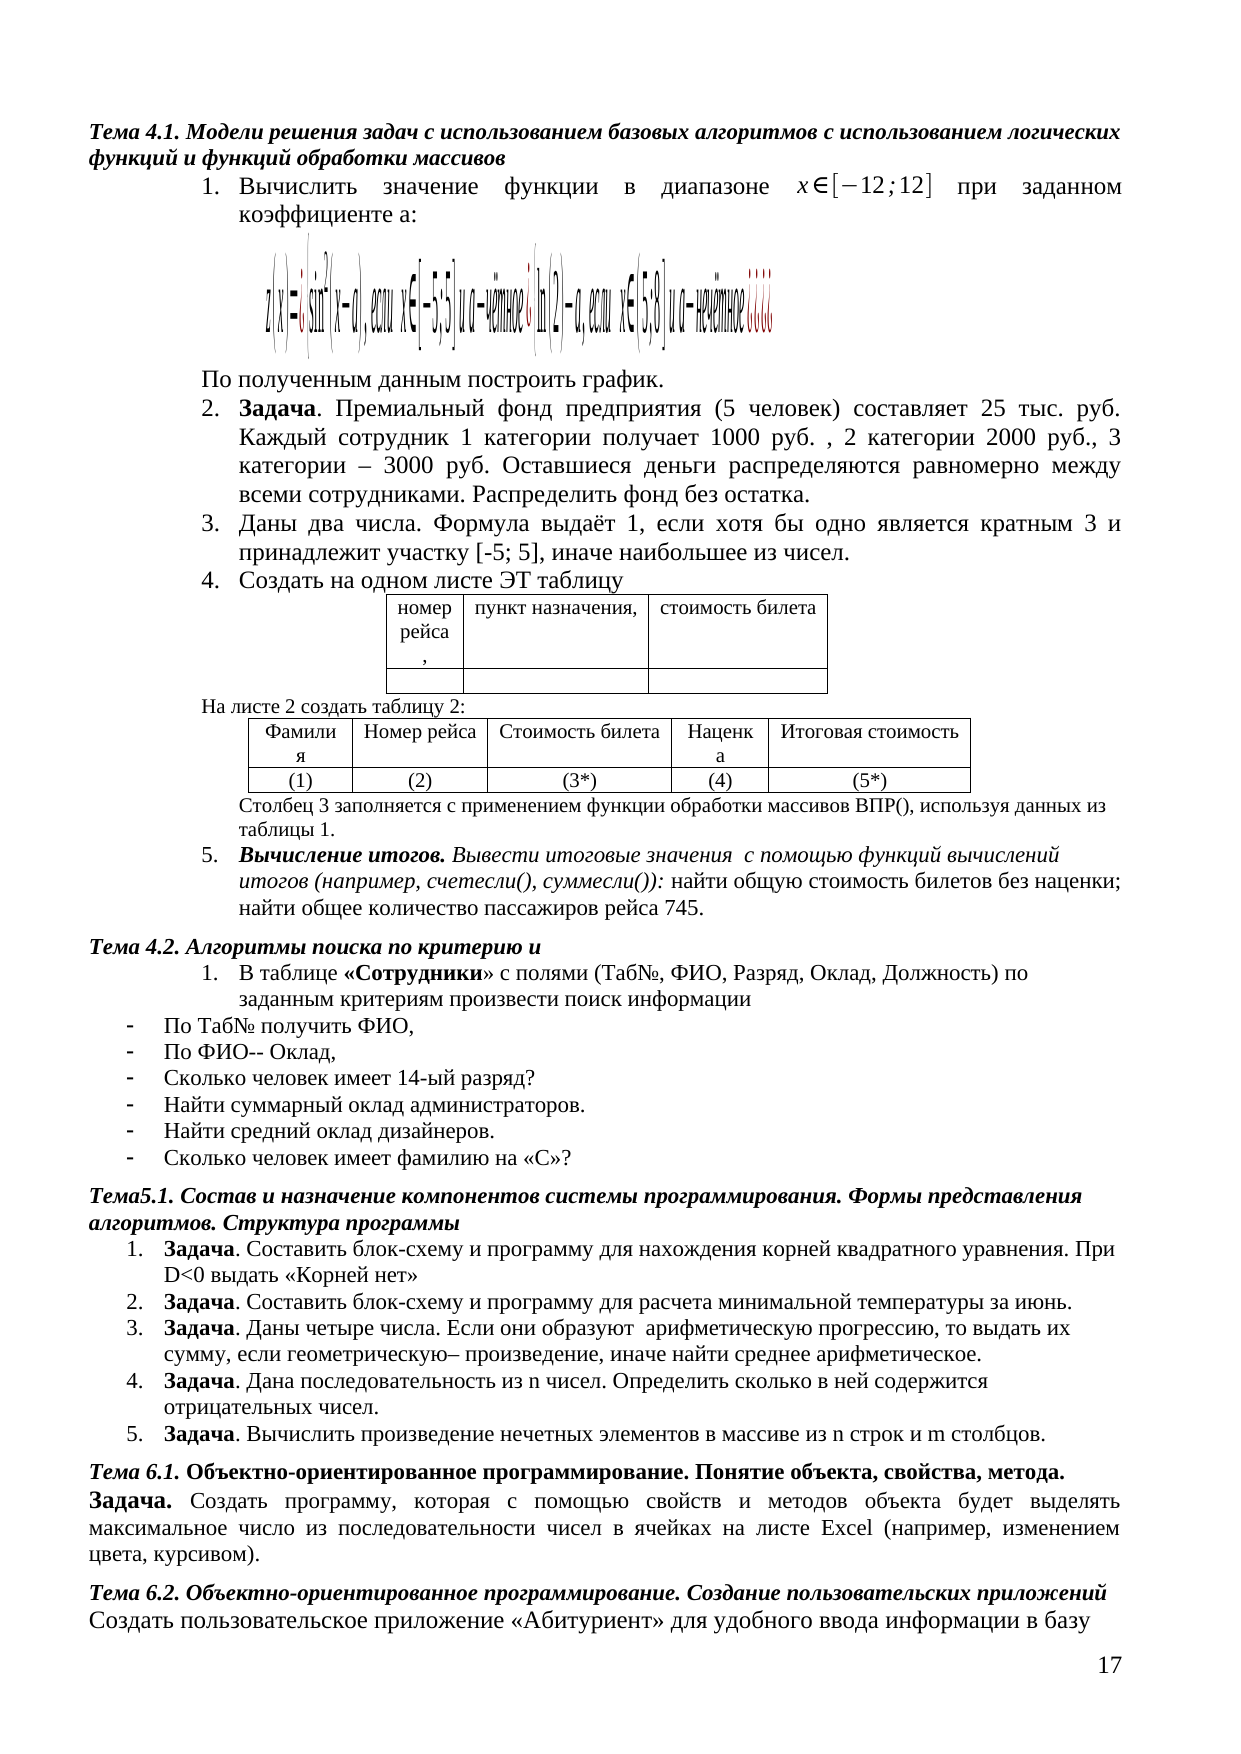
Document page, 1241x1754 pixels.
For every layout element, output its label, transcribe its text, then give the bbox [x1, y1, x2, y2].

list Даны два числа. Формула выдаёт 1, если хотя бы одно является кратным 3 и принадлежит участку [-5; 5], иначе наибольшее из чисел. [201, 508, 1122, 566]
list Задача. Дана последовательность из n чисел. Определить сколько в ней содержится отрицательных чисел. [126, 1367, 1122, 1419]
text Тема 6.1. Объектно-ориентированное программирование. Понятие объекта, свойства, метода. [89, 1458, 1122, 1485]
list По ФИО-- Оклад, [126, 1038, 1122, 1064]
table_header Стоимость билета [488, 719, 671, 767]
text На листе 2 создать таблицу 2: [201, 694, 1122, 718]
table_cell (3*) [488, 768, 671, 792]
table_header Наценка [672, 719, 768, 767]
table_header номер рейса, [387, 595, 463, 667]
table_header Номер рейса [353, 719, 487, 767]
list Задача. Вычислить произведение нечетных элементов в массиве из n строк и m столбцов. [126, 1419, 1122, 1446]
table_cell (2) [353, 768, 487, 792]
list Задача. Составить блок-схему и программу для нахождения корней квадратного уравнения. При D<0 выдать «Корней нет» [126, 1235, 1122, 1288]
text Тема5.1. Состав и назначение компонентов системы программирования. Формы представления алгоритмов. Структура программы [89, 1182, 1122, 1235]
table_cell [387, 669, 463, 693]
list Столбец 3 заполняется с применением функции обработки массивов ВПР(), используя данных из таблицы 1. [239, 793, 1122, 841]
text Тема 4.2. Алгоритмы поиска по критерию и [89, 933, 1122, 959]
list Вычисление итогов. Вывести итоговые значения с помощью функций вычислений итогов (например, счетесли(), суммесли()): найти общую стоимость билетов без наценки; найти общее количество пассажиров рейса 745. [201, 841, 1122, 920]
table_header пункт назначения, [464, 595, 648, 667]
list Найти суммарный оклад администраторов. [126, 1091, 1122, 1117]
list Задача. Составить блок-схему и программу для расчета минимальной температуры за июнь. [126, 1288, 1122, 1314]
list Создать на одном листе ЭТ таблицу [201, 566, 1122, 594]
list Задача. Даны четыре числа. Если они образуют арифметическую прогрессию, то выдать их сумму, если геометрическую– произведение, иначе найти среднее арифметическое. [126, 1314, 1122, 1367]
list Найти средний оклад дизайнеров. [126, 1117, 1122, 1143]
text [89, 1605, 1122, 1634]
text Задача. Создать программу, которая с помощью свойств и методов объекта будет выделять максимальное число из последовательности чисел в ячейках на листе Excel (например, изменением цвета, курсивом). [89, 1485, 1122, 1566]
list Сколько человек имеет 14-ый разряд? [126, 1064, 1122, 1091]
list По Таб№ получить ФИО, [126, 1012, 1122, 1038]
table_header Фамилия [249, 719, 352, 767]
table_cell [464, 669, 648, 693]
table_cell (1) [249, 768, 352, 792]
table_cell (5*) [769, 768, 970, 792]
text Тема 4.1. Модели решения задач с использованием базовых алгоритмов с использованием логических функций и функций обработки массивов [89, 118, 1122, 171]
list Задача. Премиальный фонд предприятия (5 человек) составляет 25 тыс. руб. Каждый сотрудник 1 категории получает 1000 руб. , 2 категории 2000 руб., 3 категории – 3000 руб. Оставшиеся деньги распределяются равномерно между всеми сотрудниками. Распределить фонд без остатка. [201, 393, 1122, 508]
table_cell [649, 669, 827, 693]
list Вычислить значение функции в диапазоне при заданном коэффициенте а: [201, 171, 1122, 228]
list Сколько человек имеет фамилию на «С»? [126, 1143, 1122, 1170]
text По полученным данным построить график. [201, 364, 1122, 393]
table_header стоимость билета [649, 595, 827, 667]
table_header Итоговая стоимость [769, 719, 970, 767]
text Тема 6.2. Объектно-ориентированное программирование. Создание пользовательских приложений [89, 1579, 1122, 1605]
table_cell (4) [672, 768, 768, 792]
list В таблице «Сотрудники» с полями (Таб№, ФИО, Разряд, Оклад, Должность) по заданным критериям произвести поиск информации [201, 959, 1122, 1012]
